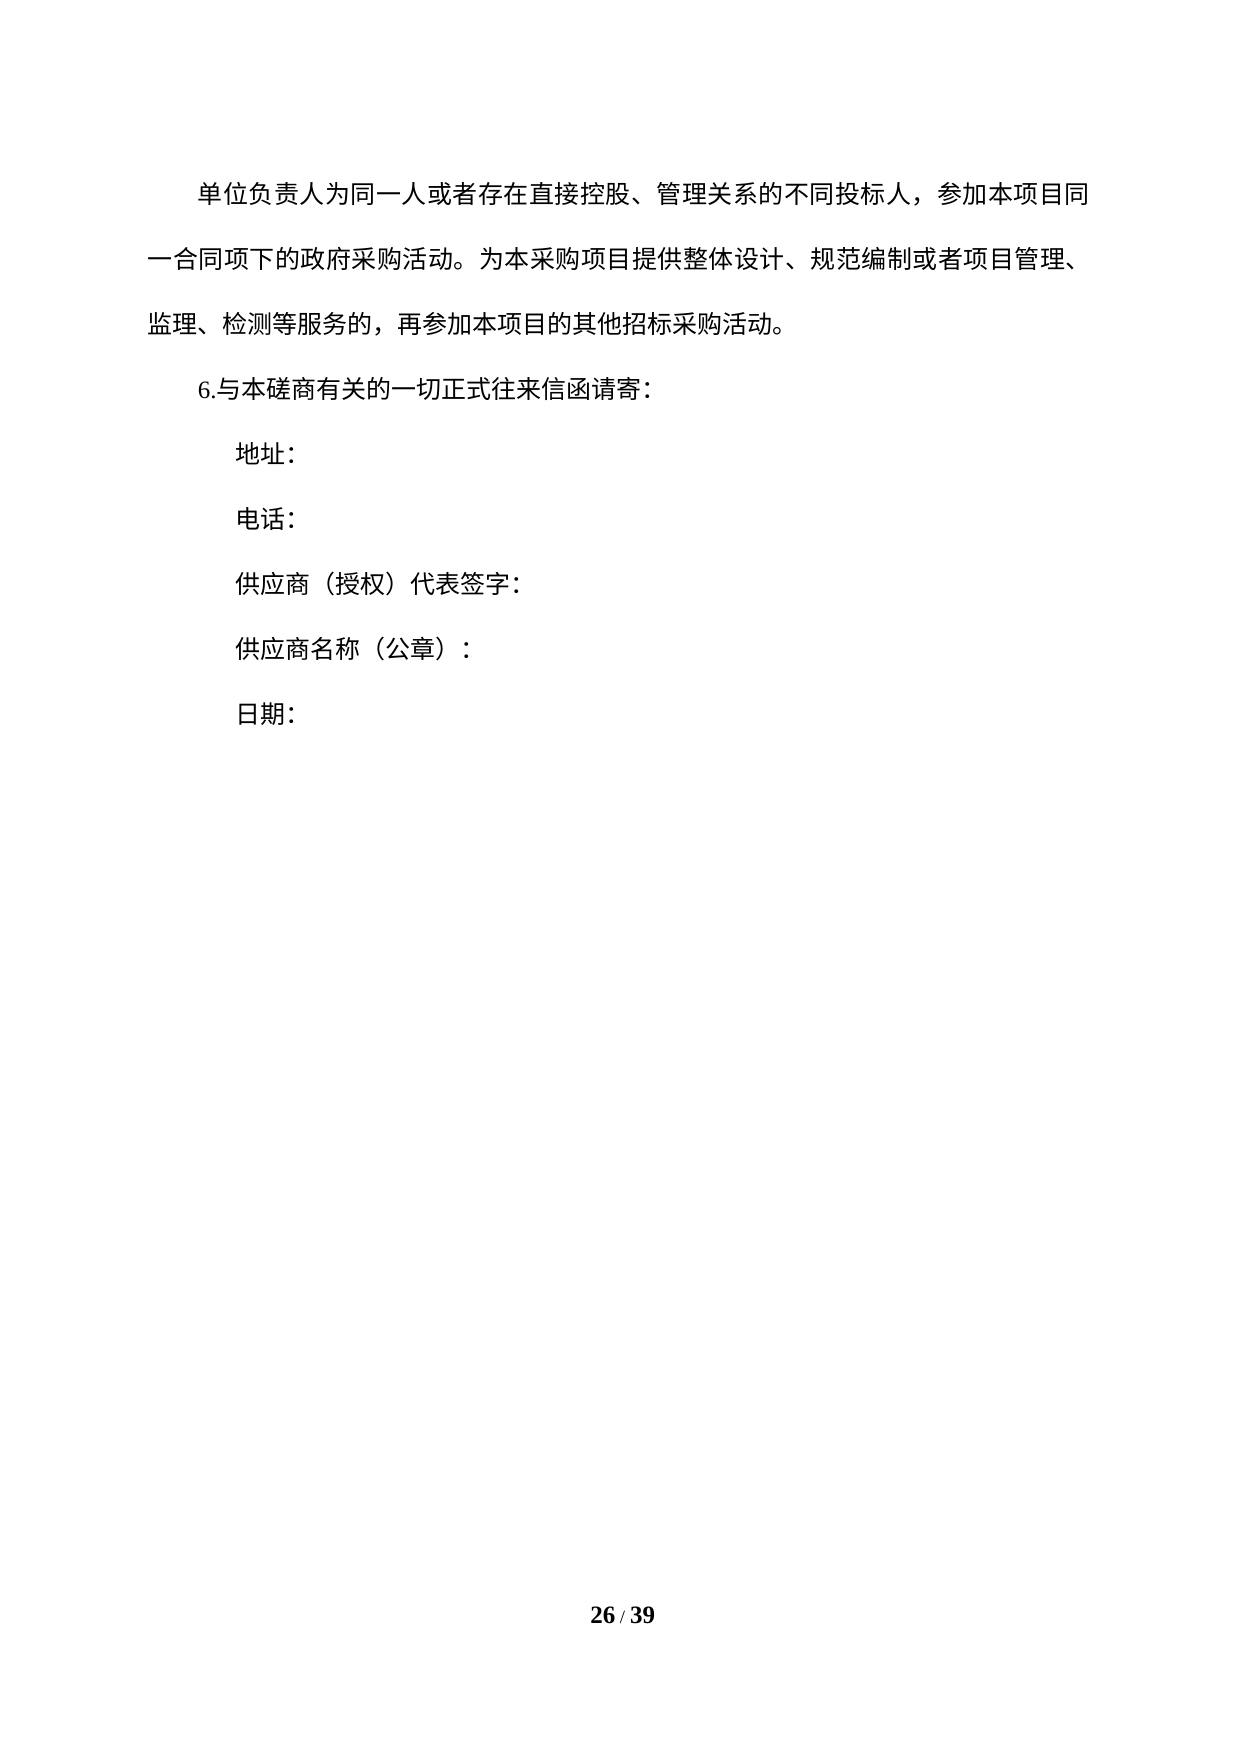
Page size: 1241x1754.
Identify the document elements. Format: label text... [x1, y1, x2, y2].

text 单位负责人为同一人或者存在直接控股、管理关系的不同投标人，参加本项目同一合同项下的政府采购活动。为本采购项目提供整体设计、规范编制或者项目管理、监理、检测等服务的，再参加本项目的其他招标采购活动。 [148, 160, 1092, 355]
text 地址： [148, 420, 1092, 485]
text 日期： [148, 680, 1092, 745]
text 电话： [148, 485, 1092, 550]
text 供应商名称（公章）： [148, 615, 1092, 680]
text 6.与本磋商有关的一切正式往来信函请寄： [148, 355, 1092, 420]
text 供应商（授权）代表签字： [148, 550, 1092, 615]
